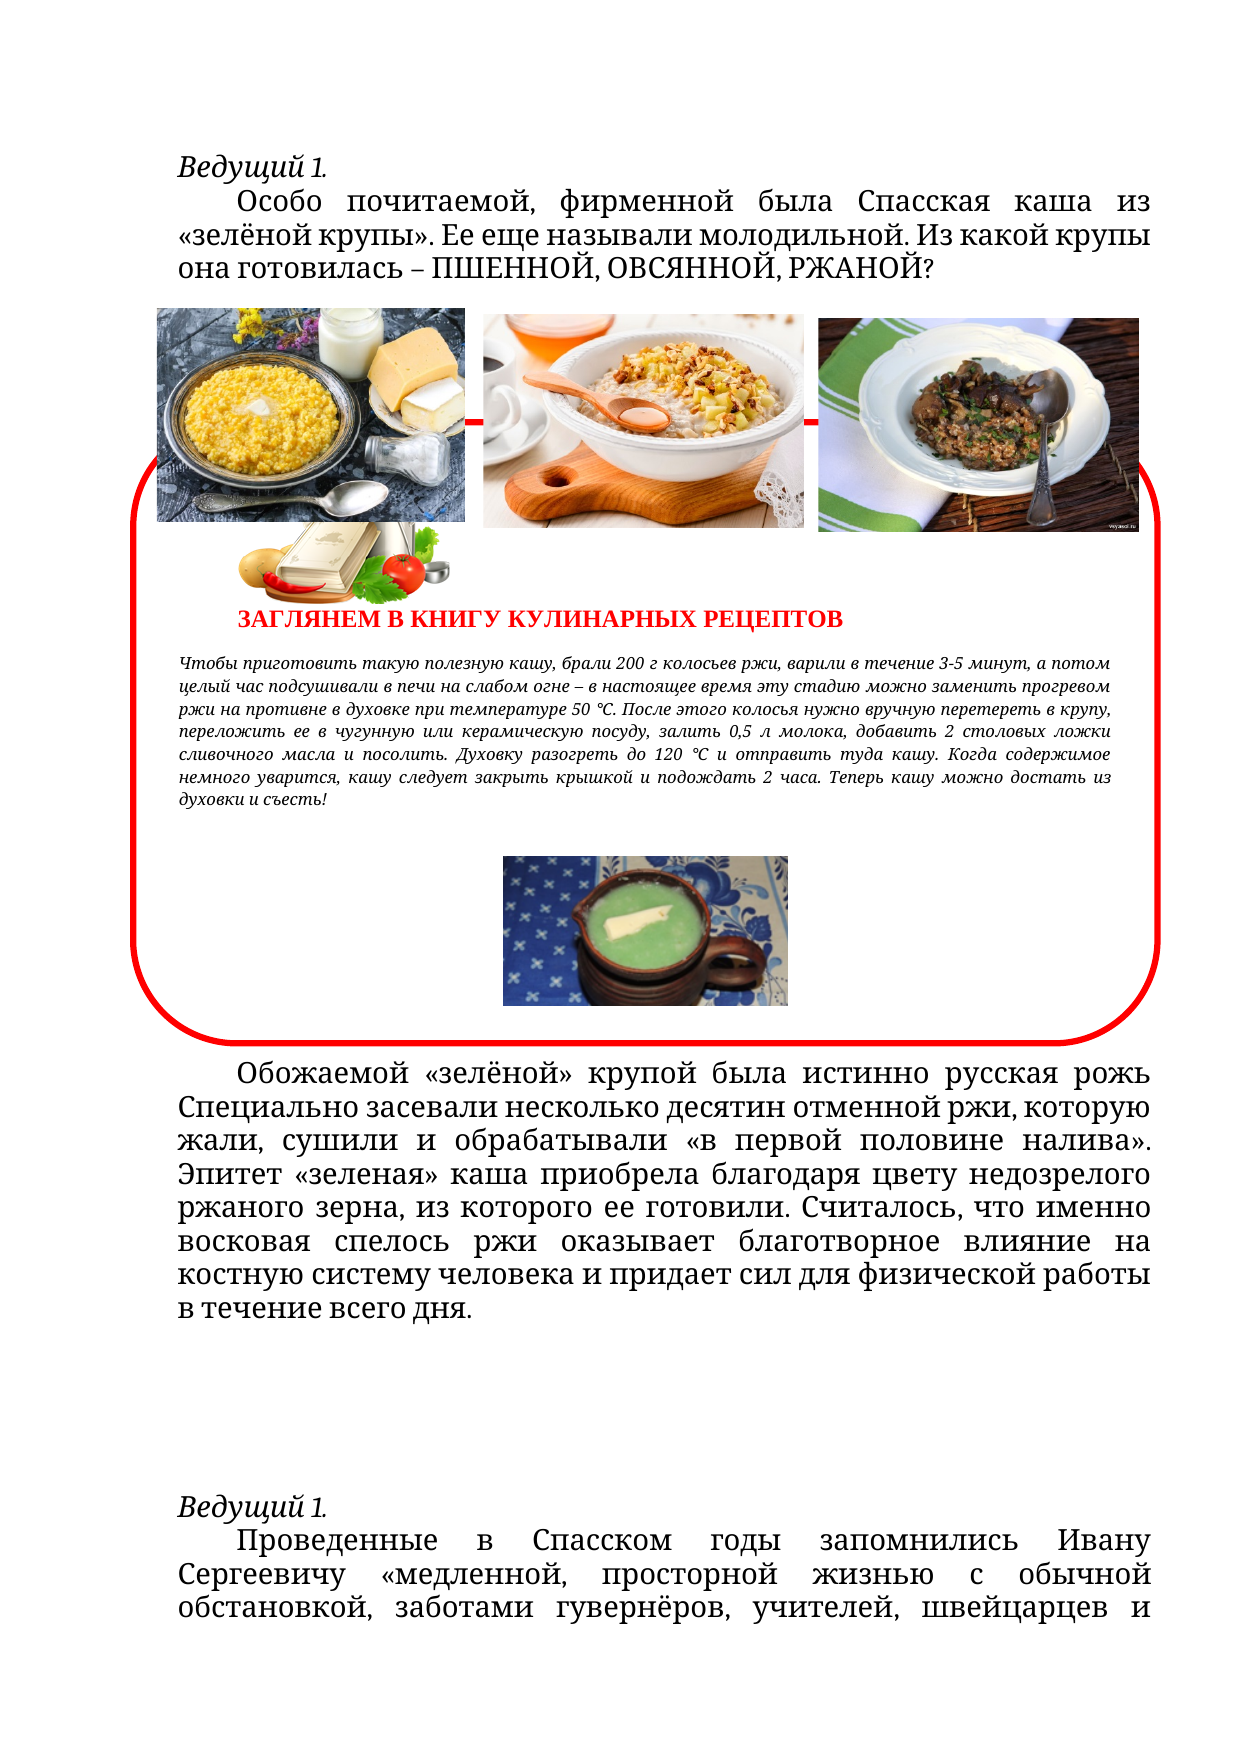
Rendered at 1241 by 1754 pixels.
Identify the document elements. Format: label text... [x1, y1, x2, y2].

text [177, 1021, 1152, 1592]
text Особо почитаемой, фирменной была Спасская каша из «зелёной крупы». Ее еще называли молодильной. Из какой крупы она готовилась – ПШЕННОЙ, ОВСЯННОЙ, РЖАНОЙ? [177, 185, 1152, 286]
picture [481, 314, 804, 527]
picture [816, 318, 1139, 531]
text Ведущий 1. [177, 152, 1152, 185]
picture [155, 308, 465, 521]
text Ведущий 1. [177, 988, 1152, 1021]
